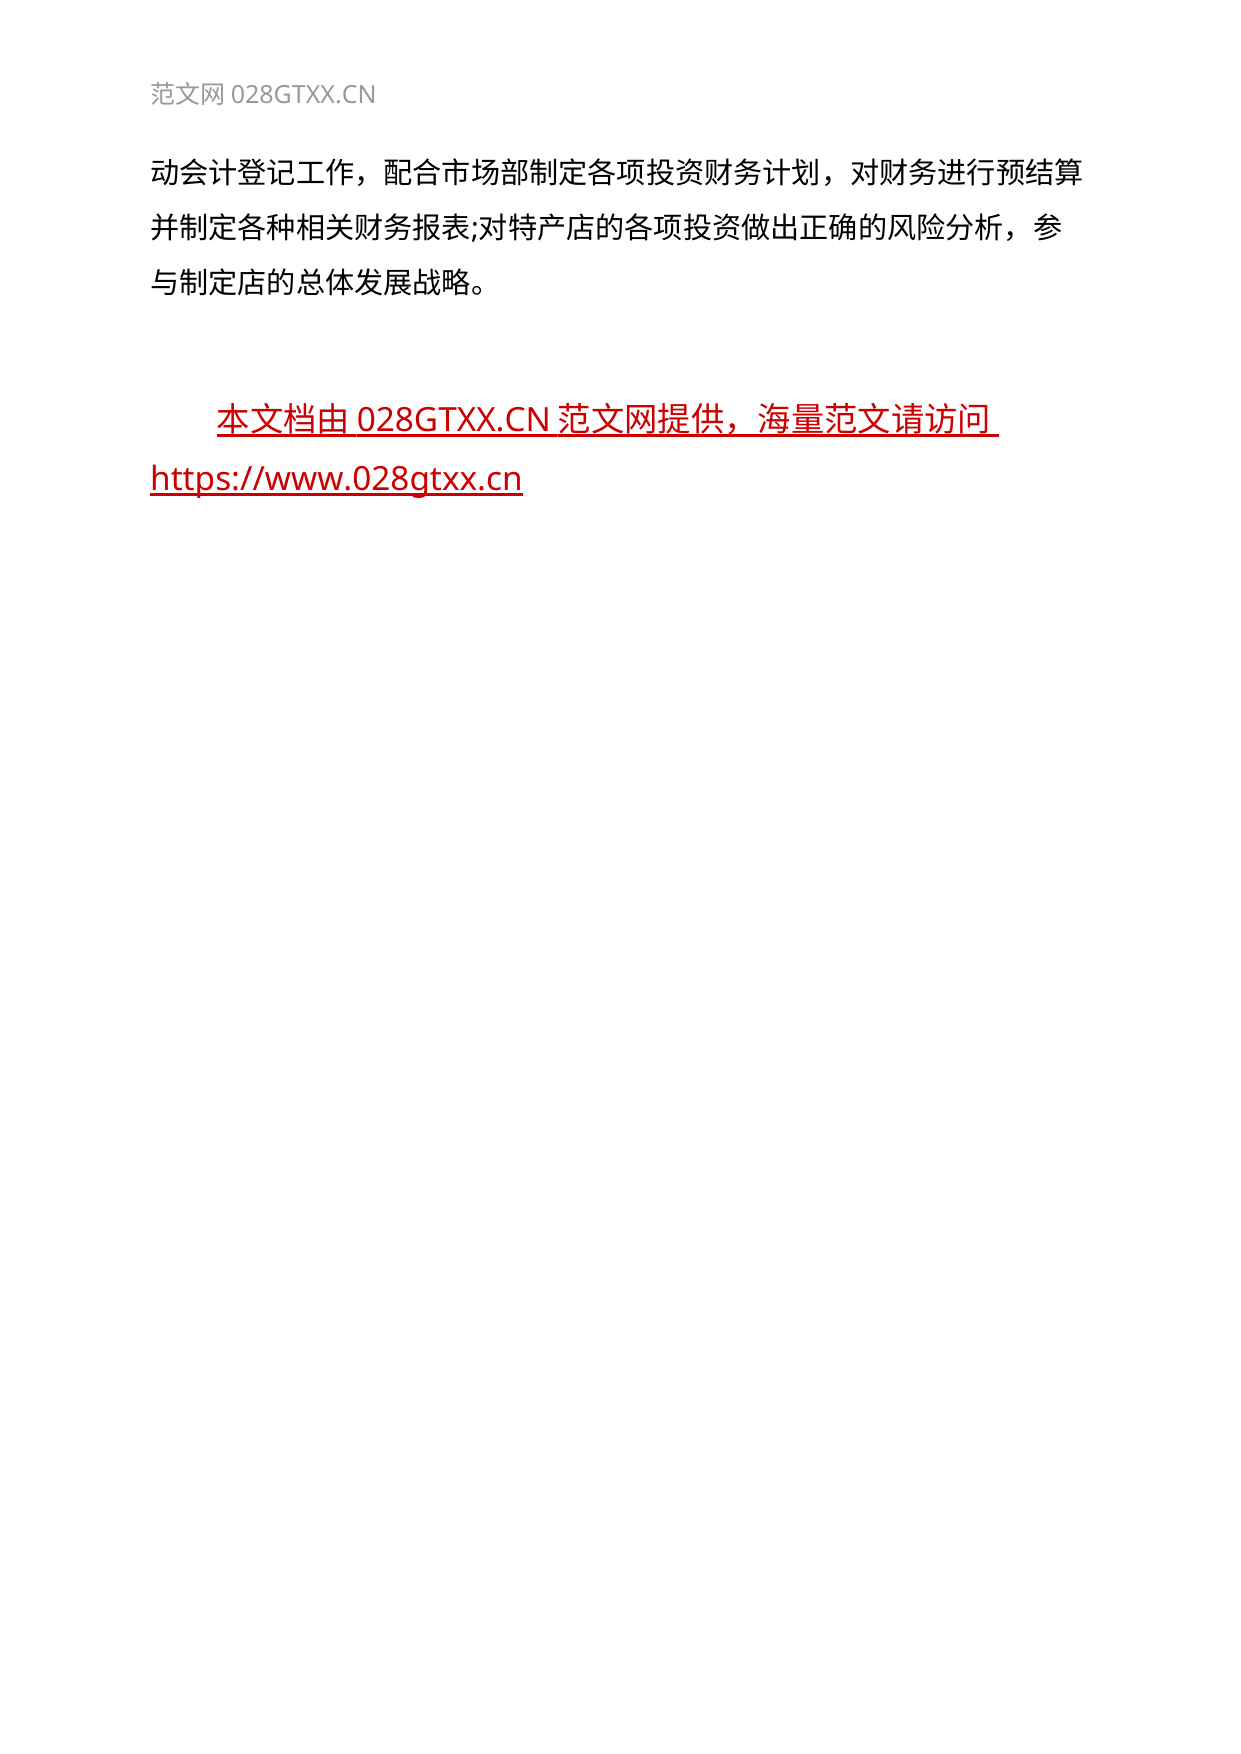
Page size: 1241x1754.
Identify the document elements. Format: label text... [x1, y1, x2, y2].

text 本文档由028GTXX.CN范文网提供，海量范文请访问 https://www.028gtxx.cn [150, 393, 1090, 500]
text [150, 150, 1090, 302]
